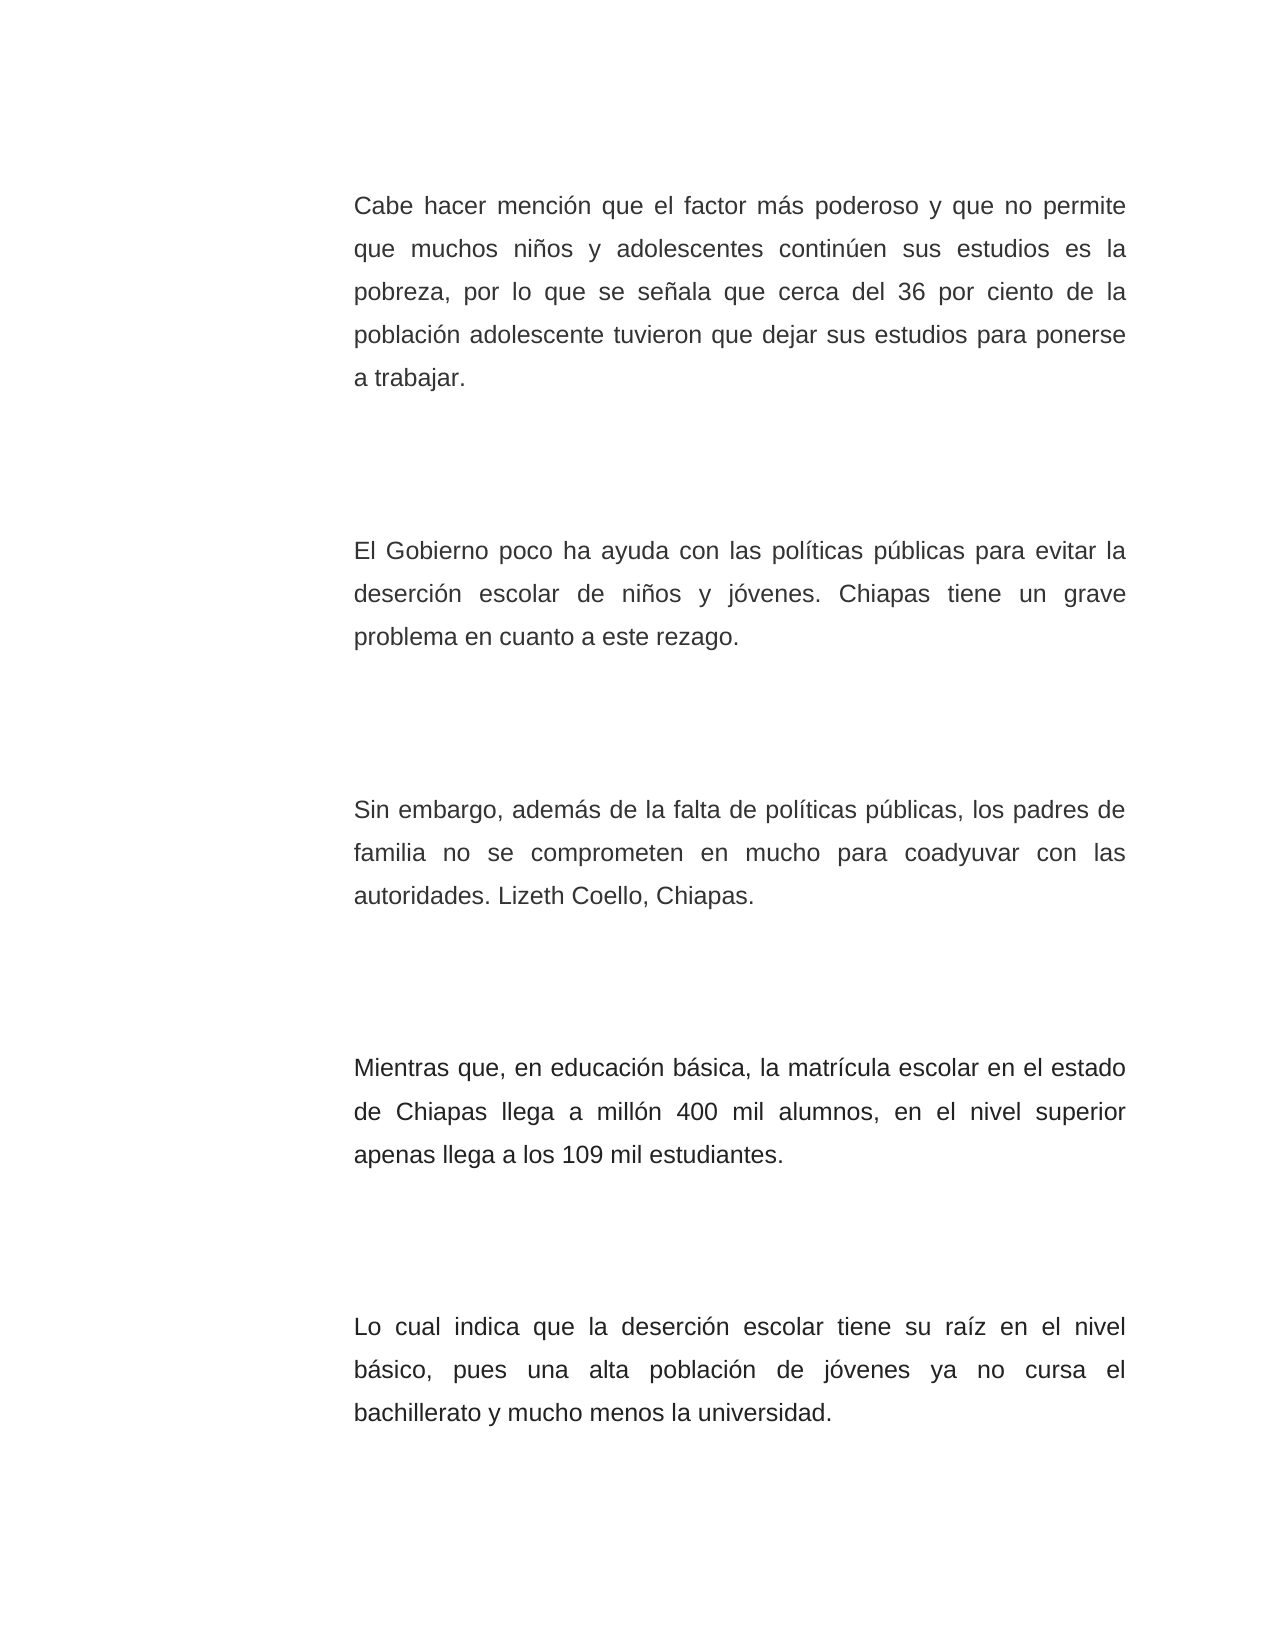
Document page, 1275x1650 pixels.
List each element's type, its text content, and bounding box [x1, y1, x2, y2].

list El Gobierno poco ha ayuda con las políticas públicas para evitar la deserción escolar de niños y jóvenes. Chiapas tiene un grave problema en cuanto a este rezago. [353, 536, 1127, 651]
list Mientras que, en educación básica, la matrícula escolar en el estado de Chiapas llega a millón 400 mil alumnos, en el nivel superior apenas llega a los 109 mil estudiantes. [353, 1053, 1127, 1168]
list Cabe hacer mención que el factor más poderoso y que no permite que muchos niños y adolescentes continúen sus estudios es la pobreza, por lo que se señala que cerca del 36 por ciento de la población adolescente tuvieron que dejar sus estudios para ponerse a trabajar. [353, 191, 1127, 392]
list Lo cual indica que la deserción escolar tiene su raíz en el nivel básico, pues una alta población de jóvenes ya no cursa el bachillerato y mucho menos la universidad. [353, 1312, 1127, 1427]
list Sin embargo, además de la falta de políticas públicas, los padres de familia no se comprometen en mucho para coadyuvar con las autoridades. Lizeth Coello, Chiapas. [353, 794, 1127, 909]
